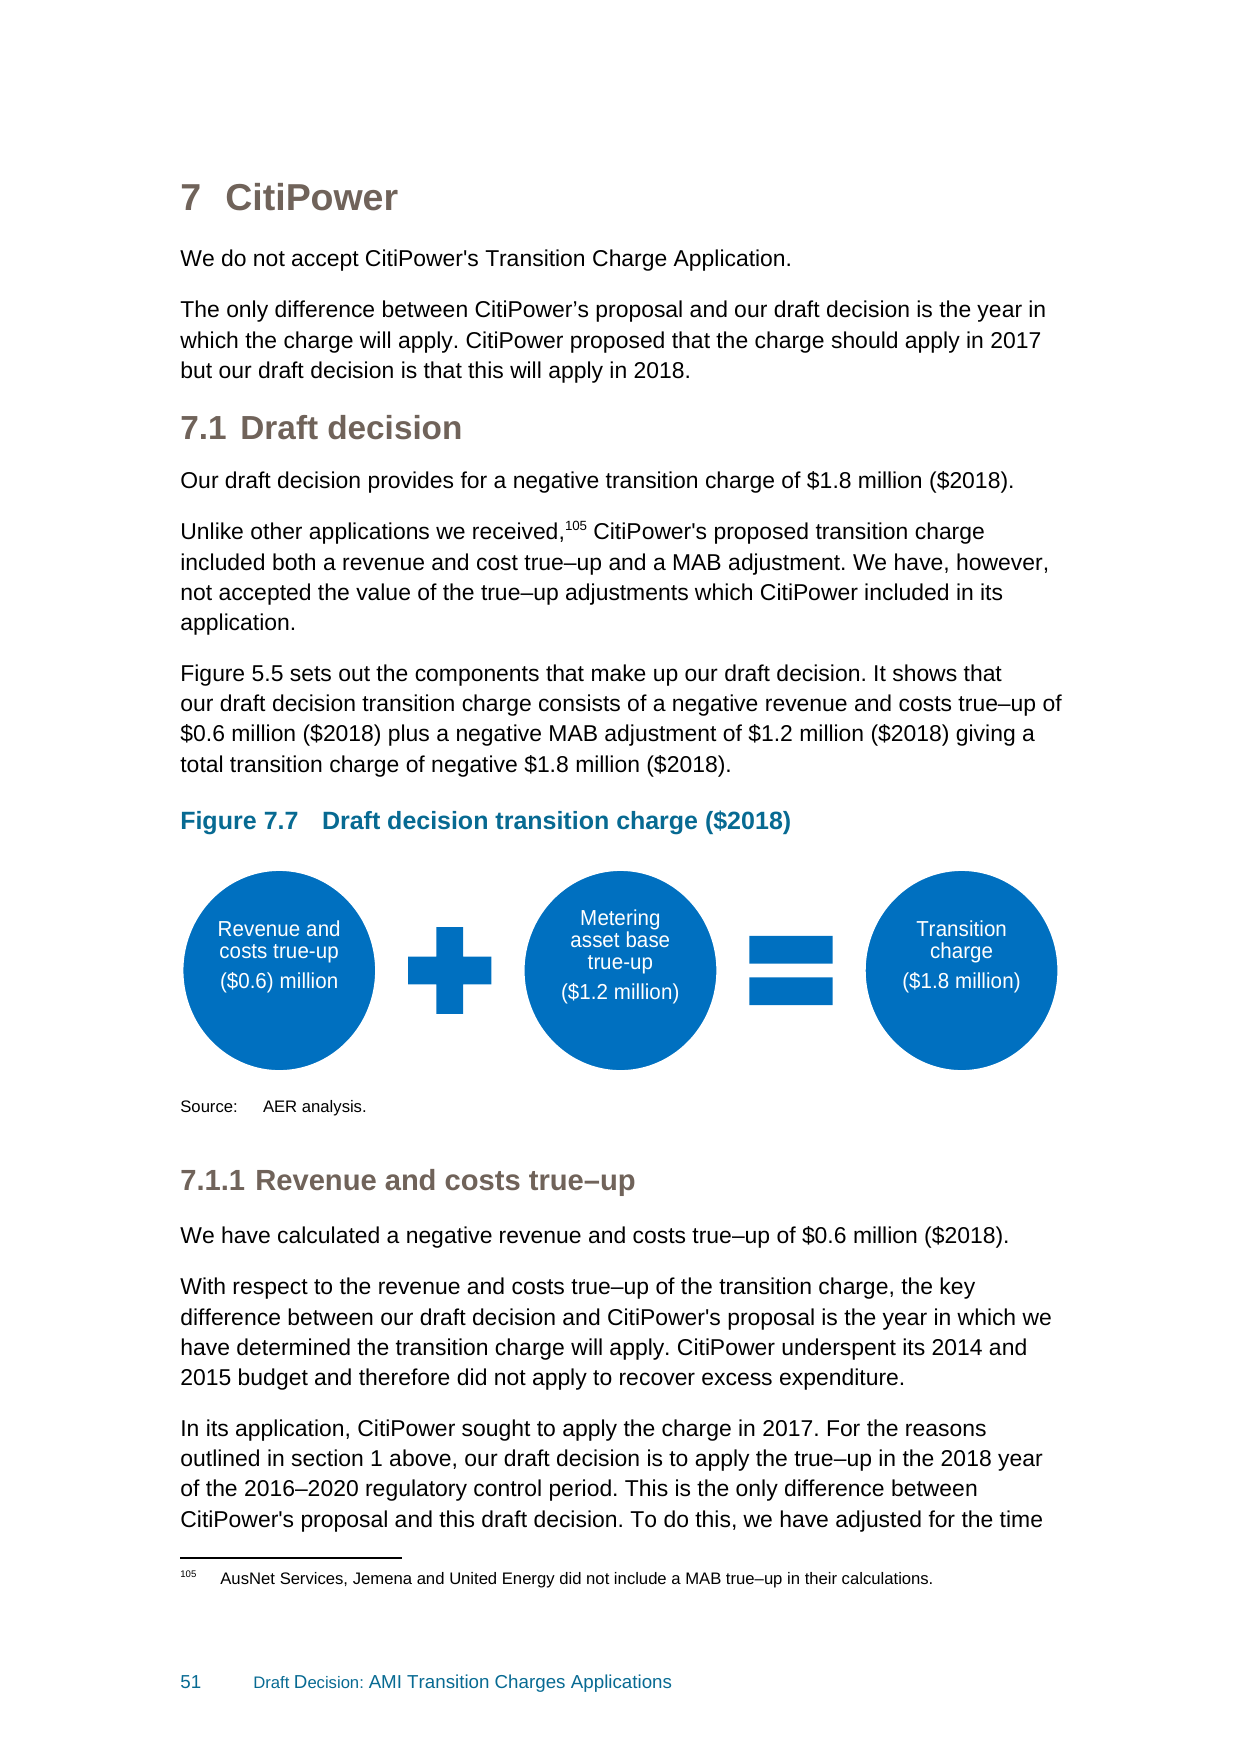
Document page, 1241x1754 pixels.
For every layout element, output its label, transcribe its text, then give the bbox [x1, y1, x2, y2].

text With respect to the revenue and costs true–up of the transition charge, the key difference between our draft decision and CitiPower's proposal is the year in which we have determined the transition charge will apply. CitiPower underspent its 2014 and 2015 budget and therefore did not apply to recover excess expenditure. [180, 1273, 1063, 1390]
text The only difference between CitiPower’s proposal and our draft decision is the year in which the charge will apply. CitiPower proposed that the charge should apply in 2017 but our draft decision is that this will apply in 2018. [180, 296, 1063, 383]
picture [308, 1679, 316, 1688]
text We have calculated a negative revenue and costs true–up of $0.6 million ($2018). [180, 1222, 1063, 1249]
text Unlike other applications we received, CitiPower's proposed transition charge included both a revenue and cost true–up and a MAB adjustment. We have, however, not accepted the value of the true–up adjustments which CitiPower included in its application. [180, 518, 1063, 635]
picture [317, 1679, 324, 1688]
subtitle Revenue and costs true–up [180, 1163, 1063, 1196]
text We do not accept CitiPower's Transition Charge Application. [180, 245, 1063, 272]
subtitle CitiPower [180, 175, 1063, 218]
text Source: AER analysis. [180, 1097, 1063, 1116]
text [180, 1415, 1063, 1532]
text Our draft decision provides for a negative transition charge of $1.8 million ($2018). [180, 467, 1063, 493]
subtitle Draft decision [180, 408, 1063, 446]
